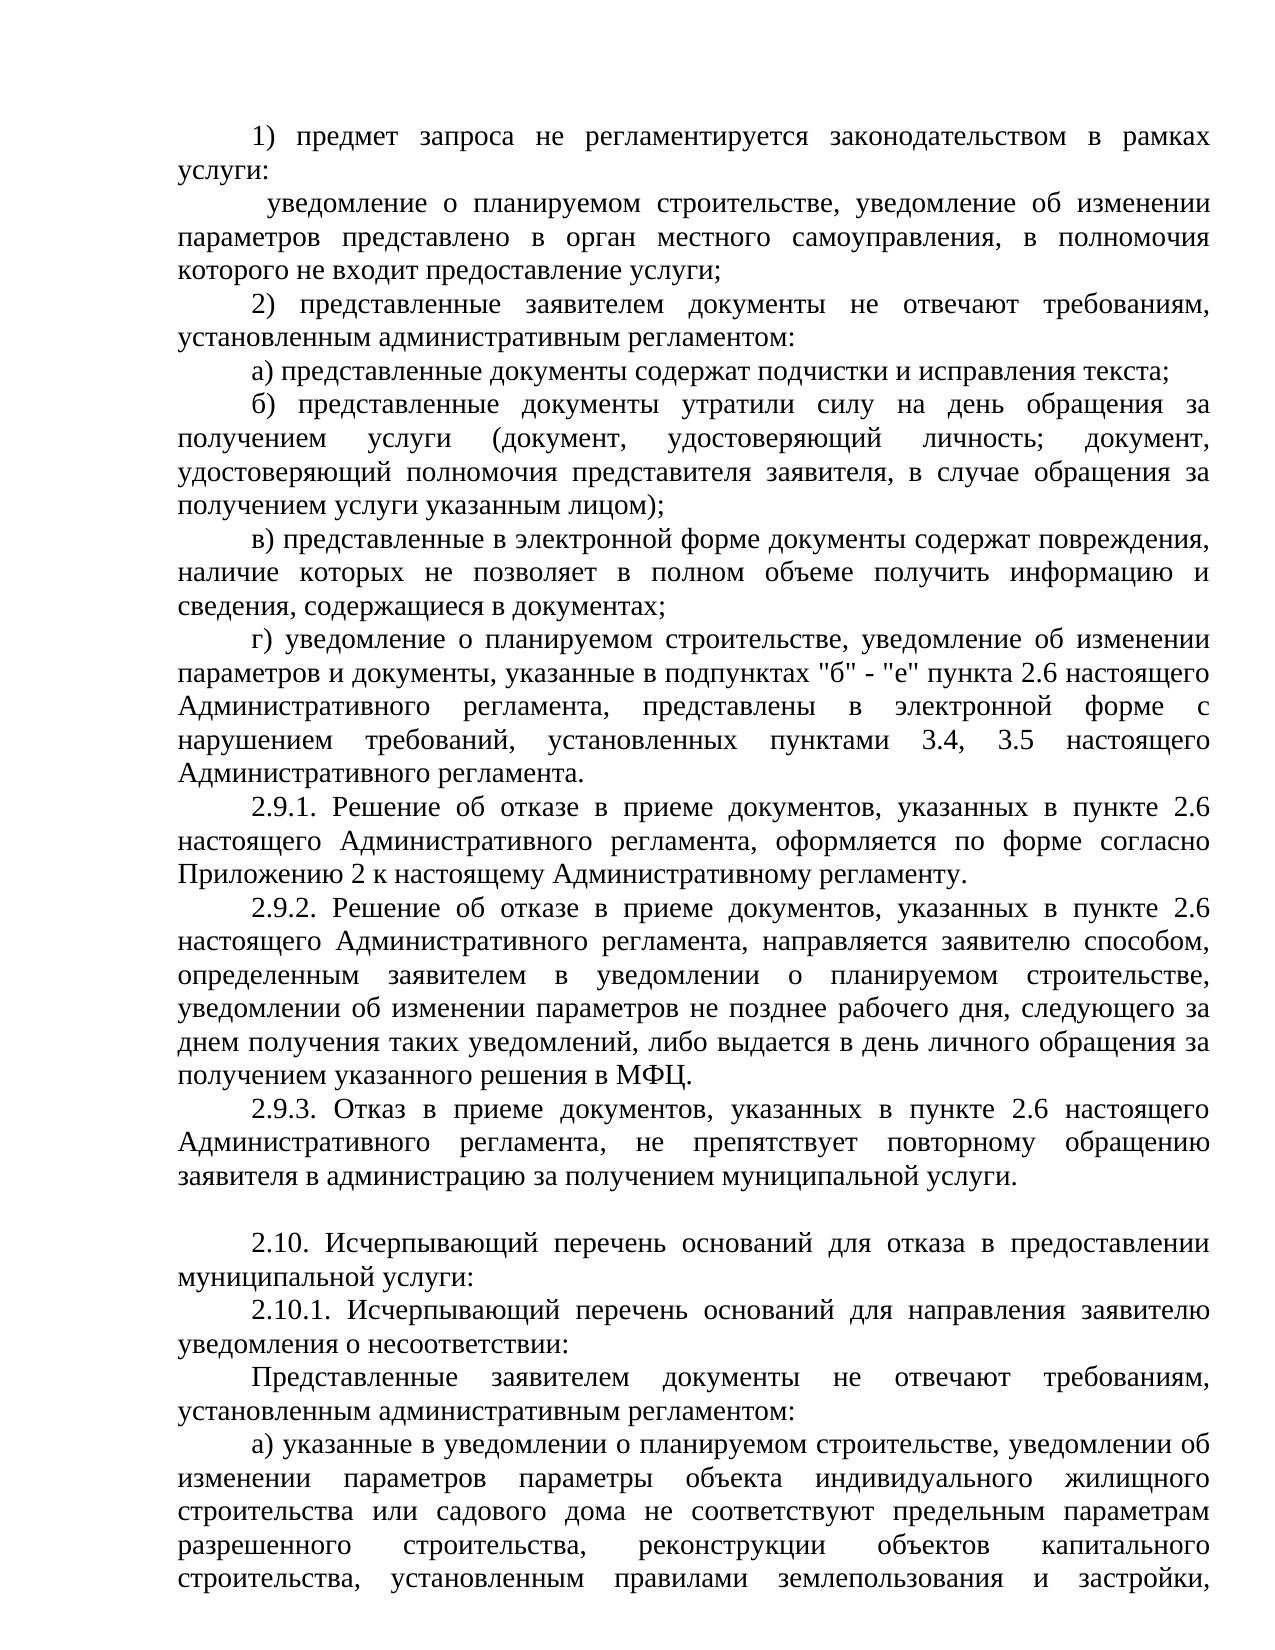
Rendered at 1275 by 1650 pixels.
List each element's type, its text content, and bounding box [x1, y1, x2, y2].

text уведомление о планируемом строительстве, уведомление об изменении параметров представлено в орган местного самоуправления, в полномочия которого не входит предоставление услуги; [177, 185, 1211, 286]
text г) уведомление о планируемом строительстве, уведомление об изменении параметров и документы, указанные в подпунктах "б" - "е" пункта 2.6 настоящего Административного регламента, представлены в электронной форме с нарушением требований, установленных пунктами 3.4, 3.5 настоящего Административного регламента. [177, 621, 1211, 789]
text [177, 1426, 1211, 1594]
text 2.10. Исчерпывающий перечень оснований для отказа в предоставлении муниципальной услуги: [177, 1225, 1211, 1292]
text 2.9.2. Решение об отказе в приеме документов, указанных в пункте 2.6 настоящего Административного регламента, направляется заявителю способом, определенным заявителем в уведомлении о планируемом строительстве, уведомлении об изменении параметров не позднее рабочего дня, следующего за днем получения таких уведомлений, либо выдается в день личного обращения за получением указанного решения в МФЦ. [177, 890, 1211, 1091]
text б) представленные документы утратили силу на день обращения за получением услуги (документ, удостоверяющий личность; документ, удостоверяющий полномочия представителя заявителя, в случае обращения за получением услуги указанным лицом); [177, 387, 1211, 521]
text 2.9.1. Решение об отказе в приеме документов, указанных в пункте 2.6 настоящего Административного регламента, оформляется по форме согласно Приложению 2 к настоящему Административному регламенту. [177, 789, 1211, 890]
text 2) представленные заявителем документы не отвечают требованиям, установленным административным регламентом: [177, 286, 1211, 353]
text Представленные заявителем документы не отвечают требованиям, установленным административным регламентом: [177, 1359, 1211, 1426]
text 2.10.1. Исчерпывающий перечень оснований для направления заявителю уведомления о несоответствии: [177, 1292, 1211, 1359]
text 1) предмет запроса не регламентируется законодательством в рамках услуги: [177, 118, 1211, 185]
text а) представленные документы содержат подчистки и исправления текста; [177, 353, 1211, 387]
text в) представленные в электронной форме документы содержат повреждения, наличие которых не позволяет в полном объеме получить информацию и сведения, содержащиеся в документах; [177, 521, 1211, 621]
text 2.9.3. Отказ в приеме документов, указанных в пункте 2.6 настоящего Административного регламента, не препятствует повторному обращению заявителя в администрацию за получением муниципальной услуги. [177, 1091, 1211, 1192]
